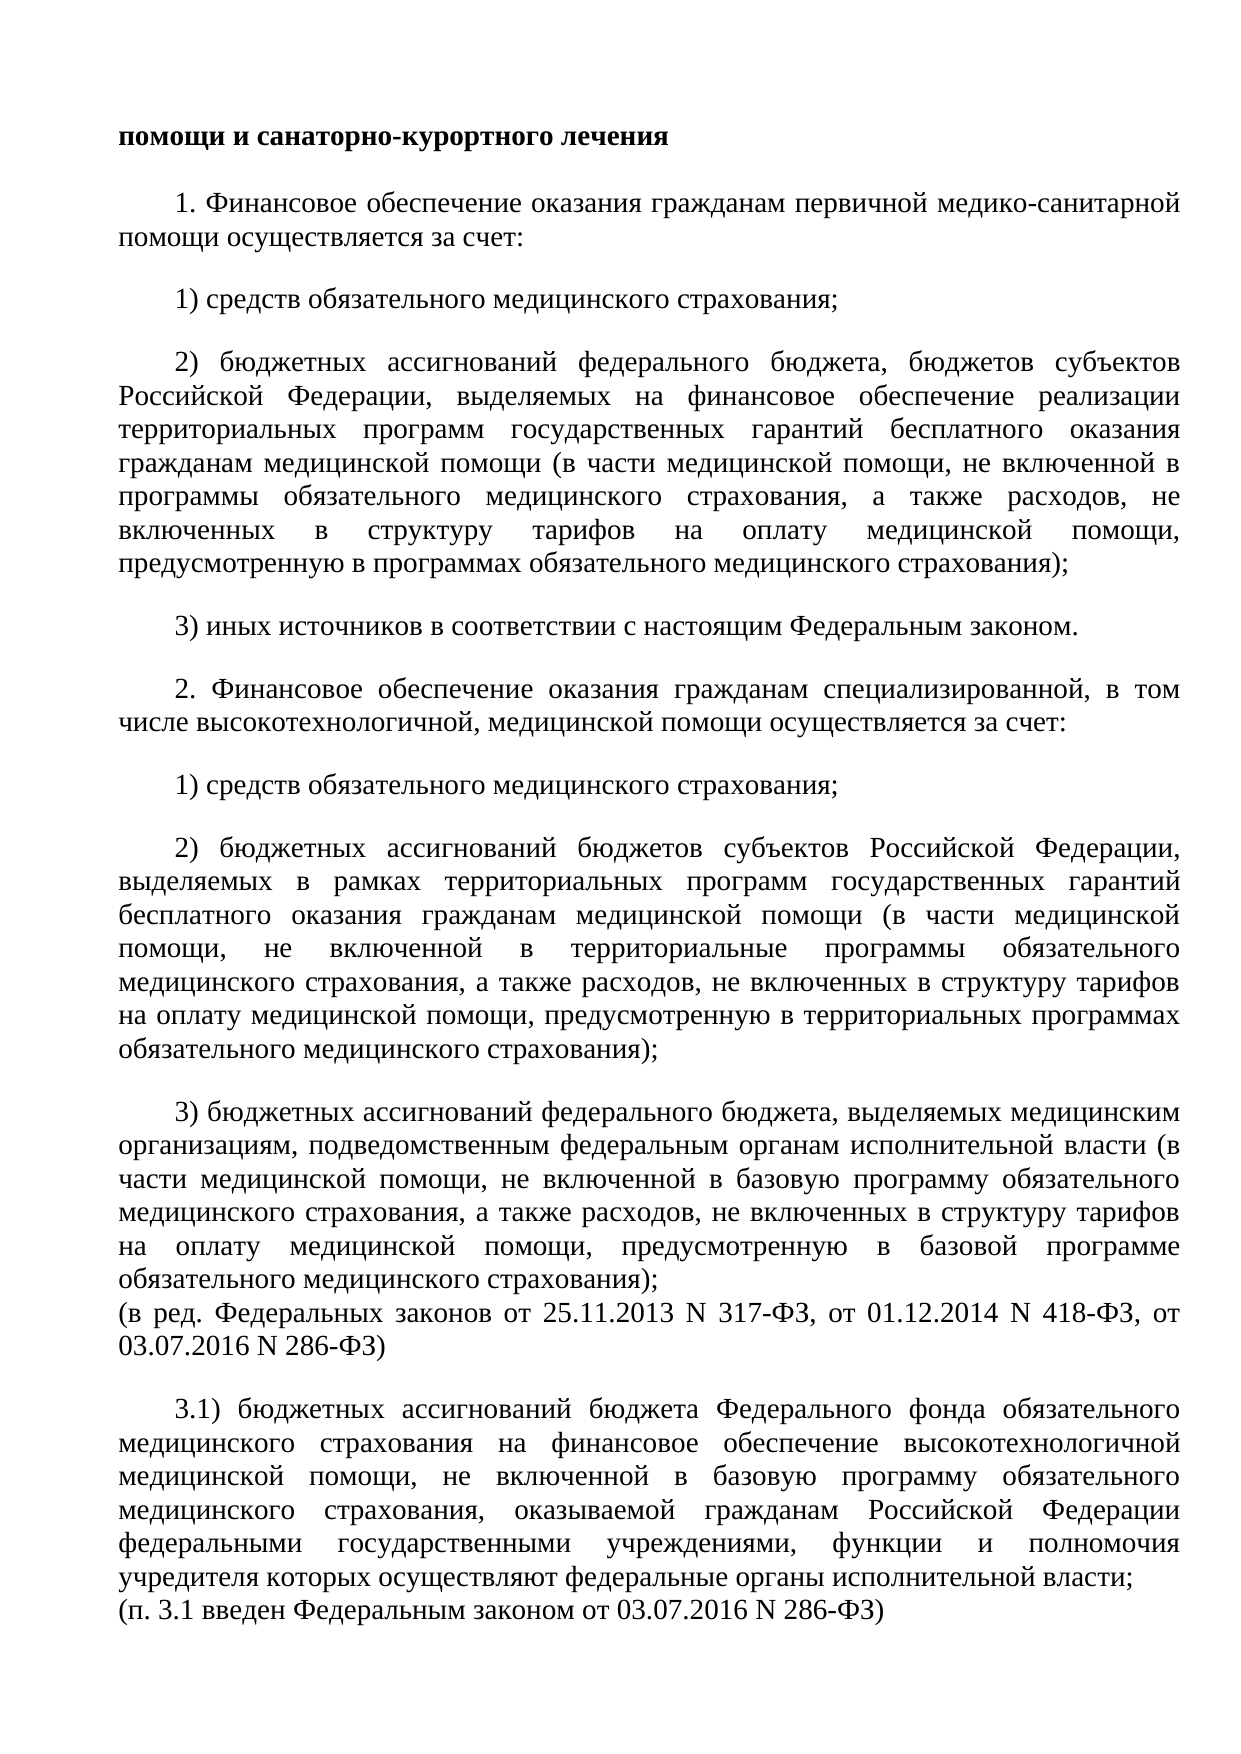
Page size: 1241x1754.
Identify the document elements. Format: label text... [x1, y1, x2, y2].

text (п. 3.1 введен Федеральным законом от 03.07.2016 N 286-ФЗ) [118, 1592, 1181, 1626]
text 1. Финансовое обеспечение оказания гражданам первичной медико-санитарной помощи осуществляется за счет: [118, 185, 1181, 252]
text (в ред. Федеральных законов от 25.11.2013 N 317-ФЗ, от 01.12.2014 N 418-ФЗ, от 03.07.2016 N 286-ФЗ) [118, 1295, 1181, 1362]
text 3) иных источников в соответствии с настоящим Федеральным законом. [118, 608, 1181, 642]
text 2. Финансовое обеспечение оказания гражданам специализированной, в том числе высокотехнологичной, медицинской помощи осуществляется за счет: [118, 671, 1181, 738]
text 1) средств обязательного медицинского страхования; [118, 767, 1181, 801]
text 2) бюджетных ассигнований бюджетов субъектов Российской Федерации, выделяемых в рамках территориальных программ государственных гарантий бесплатного оказания гражданам медицинской помощи (в части медицинской помощи, не включенной в территориальные программы обязательного медицинского страхования, а также расходов, не включенных в структуру тарифов на оплату медицинской помощи, предусмотренную в территориальных программах обязательного медицинского страхования); [118, 830, 1181, 1064]
text 1) средств обязательного медицинского страхования; [118, 281, 1181, 315]
text 3) бюджетных ассигнований федерального бюджета, выделяемых медицинским организациям, подведомственным федеральным органам исполнительной власти (в части медицинской помощи, не включенной в базовую программу обязательного медицинского страхования, а также расходов, не включенных в структуру тарифов на оплату медицинской помощи, предусмотренную в базовой программе обязательного медицинского страхования); [118, 1094, 1181, 1295]
text 2) бюджетных ассигнований федерального бюджета, бюджетов субъектов Российской Федерации, выделяемых на финансовое обеспечение реализации территориальных программ государственных гарантий бесплатного оказания гражданам медицинской помощи (в части медицинской помощи, не включенной в программы обязательного медицинского страхования, а также расходов, не включенных в структуру тарифов на оплату медицинской помощи, предусмотренную в программах обязательного медицинского страхования); [118, 344, 1181, 579]
text 3.1) бюджетных ассигнований бюджета Федерального фонда обязательного медицинского страхования на финансовое обеспечение высокотехнологичной медицинской помощи, не включенной в базовую программу обязательного медицинского страхования, оказываемой гражданам Российской Федерации федеральными государственными учреждениями, функции и полномочия учредителя которых осуществляют федеральные органы исполнительной власти; [118, 1391, 1181, 1592]
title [118, 118, 1181, 152]
